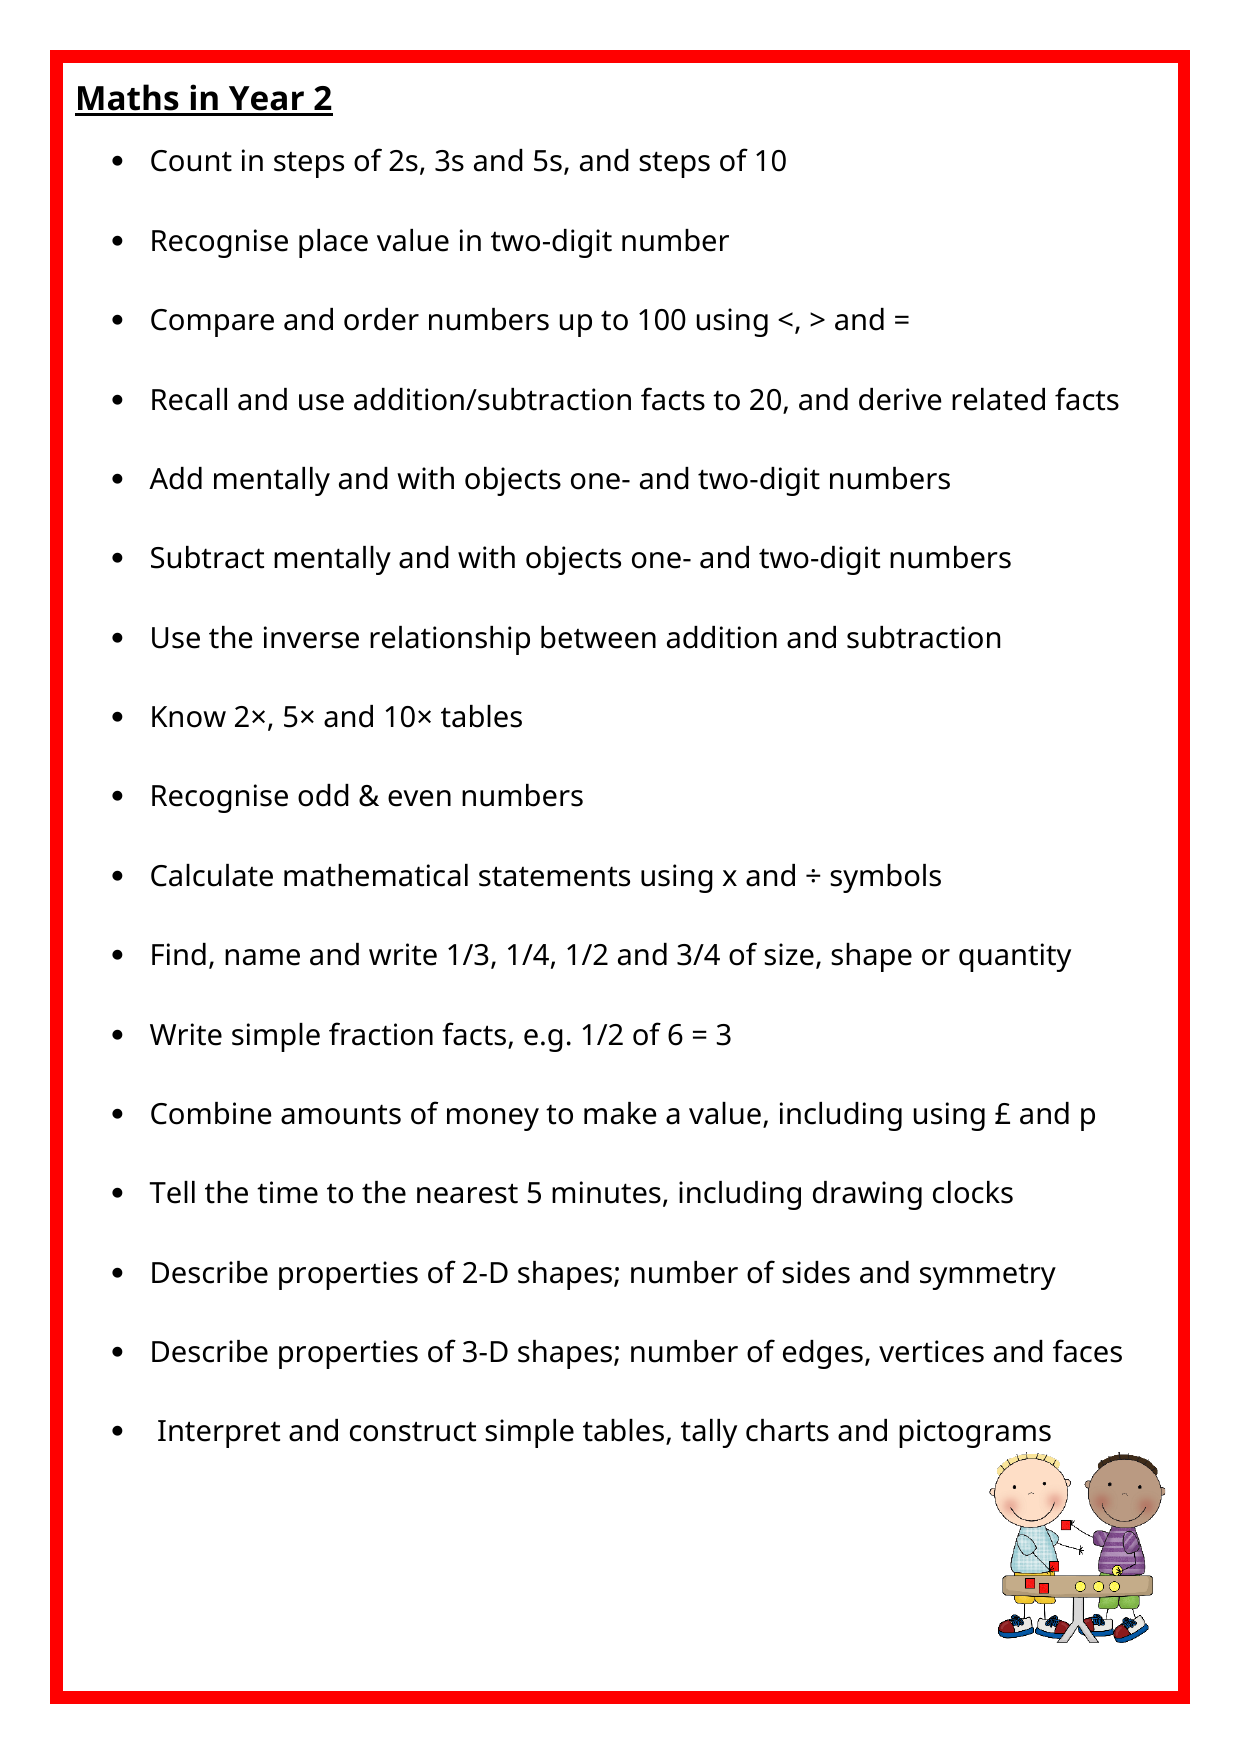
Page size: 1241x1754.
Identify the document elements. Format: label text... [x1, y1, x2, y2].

list Know 2×, 5× and 10× tables [112, 696, 1165, 736]
list Use the inverse relationship between addition and subtraction [112, 617, 1165, 657]
list Tell the time to the nearest 5 minutes, including drawing clocks [112, 1172, 1165, 1212]
text Maths in Year 2 [75, 75, 1165, 120]
list Interpret and construct simple tables, tally charts and pictograms [112, 1411, 1165, 1450]
picture [989, 1452, 1166, 1643]
list Compare and order numbers up to 100 using <, > and = [112, 299, 1165, 339]
list Recognise place value in two-digit number [112, 220, 1165, 260]
list Calculate mathematical statements using x and ÷ symbols [112, 855, 1165, 895]
list Recognise odd & even numbers [112, 776, 1165, 815]
list Write simple fraction facts, e.g. 1/2 of 6 = 3 [112, 1014, 1165, 1053]
list Describe properties of 2-D shapes; number of sides and symmetry [112, 1252, 1165, 1292]
list Find, name and write 1/3, 1/4, 1/2 and 3/4 of size, shape or quantity [112, 934, 1165, 974]
list Recall and use addition/subtraction facts to 20, and derive related facts [112, 379, 1165, 418]
list Add mentally and with objects one- and two-digit numbers [112, 458, 1165, 498]
list Describe properties of 3-D shapes; number of edges, vertices and faces [112, 1331, 1165, 1371]
list Combine amounts of money to make a value, including using £ and p [112, 1093, 1165, 1133]
list Count in steps of 2s, 3s and 5s, and steps of 10 [112, 141, 1165, 180]
list Subtract mentally and with objects one- and two-digit numbers [112, 537, 1165, 577]
